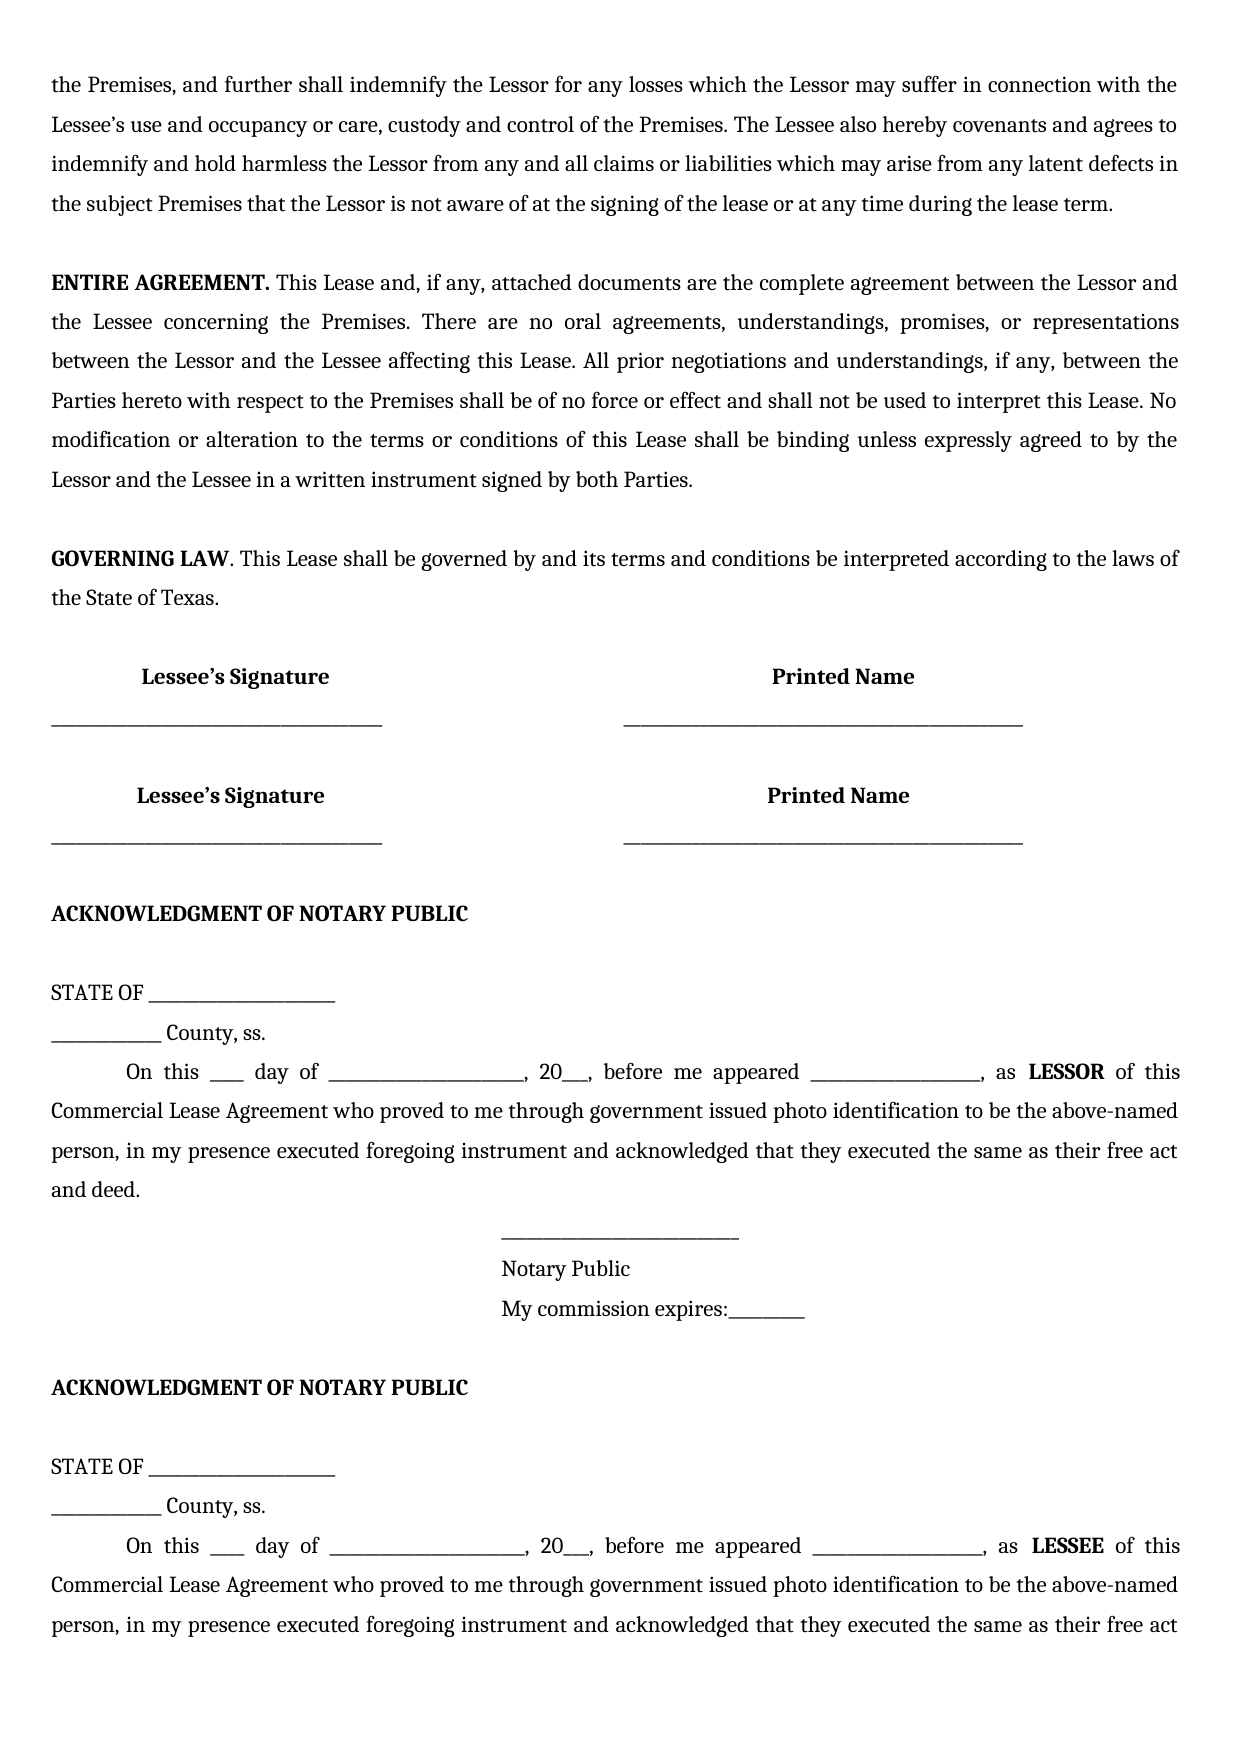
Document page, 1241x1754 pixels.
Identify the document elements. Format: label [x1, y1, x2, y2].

table_cell [40, 71, 1191, 1638]
